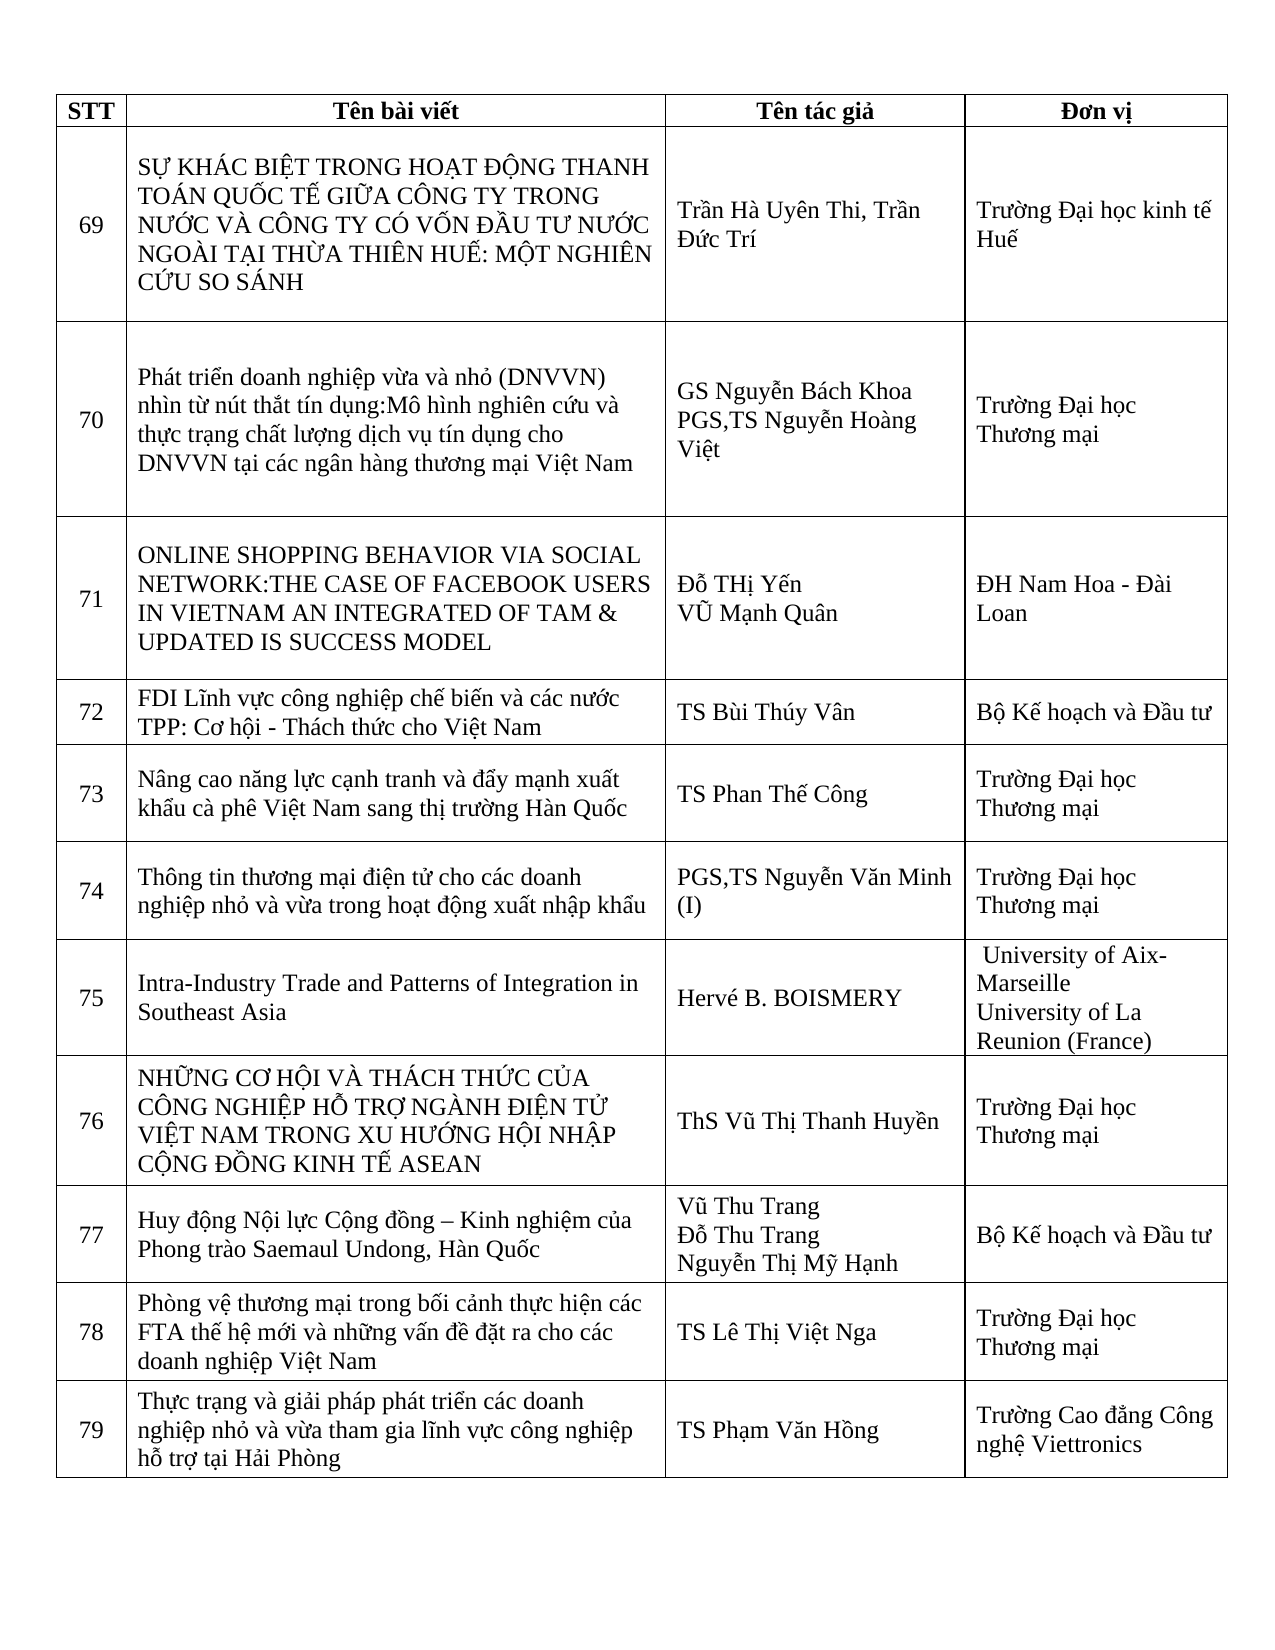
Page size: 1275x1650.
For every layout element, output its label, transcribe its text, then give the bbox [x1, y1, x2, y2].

table_cell TS Phan Thế Công [666, 745, 964, 841]
table_cell 70 [57, 322, 126, 516]
table_cell Trường Cao đẳng Công nghệ Viettronics [966, 1381, 1227, 1477]
table_cell Thực trạng và giải pháp phát triển các doanh nghiệp nhỏ và vừa tham gia lĩnh vực công nghiệp hỗ trợ tại Hải Phòng [127, 1381, 665, 1477]
table_cell TS Bùi Thúy Vân [666, 680, 964, 744]
table_cell GS Nguyễn Bách Khoa PGS,TS Nguyễn Hoàng Việt [666, 322, 964, 516]
table_cell Trường Đại học Thương mại [966, 322, 1227, 516]
table_cell Huy động Nội lực Cộng đồng – Kinh nghiệm của Phong trào Saemaul Undong, Hàn Quốc [127, 1186, 665, 1282]
table_cell TS Lê Thị Việt Nga [666, 1283, 964, 1380]
table_cell 74 [57, 842, 126, 939]
table_cell Trần Hà Uyên Thi, Trần Đức Trí [666, 127, 964, 321]
table_cell Phát triển doanh nghiệp vừa và nhỏ (DNVVN) nhìn từ nút thắt tín dụng:Mô hình nghiên cứu và thực trạng chất lượng dịch vụ tín dụng cho DNVVN tại các ngân hàng thương mại Việt Nam [127, 322, 665, 516]
table_cell University of Aix-Marseille University of La Reunion (France) [966, 940, 1227, 1055]
table_cell PGS,TS Nguyễn Văn Minh (I) [666, 842, 964, 939]
table_cell SỰ KHÁC BIỆT TRONG HOẠT ĐỘNG THANH TOÁN QUỐC TẾ GIỮA CÔNG TY TRONG NƯỚC VÀ CÔNG TY CÓ VỐN ĐẦU TƯ NƯỚC NGOÀI TẠI THỪA THIÊN HUẾ: MỘT NGHIÊN CỨU SO SÁNH [127, 127, 665, 321]
table_cell Trường Đại học kinh tế Huế [966, 127, 1227, 321]
table_cell Trường Đại học Thương mại [966, 842, 1227, 939]
table_cell 76 [57, 1056, 126, 1185]
table_cell 79 [57, 1381, 126, 1477]
table_cell ONLINE SHOPPING BEHAVIOR VIA SOCIAL NETWORK:THE CASE OF FACEBOOK USERS IN VIETNAM AN INTEGRATED OF TAM & UPDATED IS SUCCESS MODEL [127, 517, 665, 679]
table_cell Thông tin thương mại điện tử cho các doanh nghiệp nhỏ và vừa trong hoạt động xuất nhập khẩu [127, 842, 665, 939]
table_header Tên bài viết [127, 95, 665, 126]
table_cell Trường Đại học Thương mại [966, 745, 1227, 841]
table_cell Trường Đại học Thương mại [966, 1056, 1227, 1185]
table_cell 73 [57, 745, 126, 841]
table_cell Hervé B. BOISMERY [666, 940, 964, 1055]
table_cell Bộ Kế hoạch và Đầu tư [966, 1186, 1227, 1282]
table_cell 77 [57, 1186, 126, 1282]
table_cell ĐH Nam Hoa - Đài Loan [966, 517, 1227, 679]
table_cell 71 [57, 517, 126, 679]
table_cell Nâng cao năng lực cạnh tranh và đẩy mạnh xuất khẩu cà phê Việt Nam sang thị trường Hàn Quốc [127, 745, 665, 841]
table_cell 78 [57, 1283, 126, 1380]
table_cell 69 [57, 127, 126, 321]
table_cell FDI Lĩnh vực công nghiệp chế biến và các nước TPP: Cơ hội - Thách thức cho Việt Nam [127, 680, 665, 744]
table_header Tên tác giả [666, 95, 964, 126]
table_cell ThS Vũ Thị Thanh Huyền [666, 1056, 964, 1185]
table_cell Vũ Thu Trang Đỗ Thu Trang Nguyễn Thị Mỹ Hạnh [666, 1186, 964, 1282]
table_cell 75 [57, 940, 126, 1055]
table_cell 72 [57, 680, 126, 744]
table_header Đơn vị [966, 95, 1227, 126]
table_cell Trường Đại học Thương mại [966, 1283, 1227, 1380]
table_cell Intra-Industry Trade and Patterns of Integration in Southeast Asia [127, 940, 665, 1055]
table_header STT [57, 95, 126, 126]
table_cell NHỮNG CƠ HỘI VÀ THÁCH THỨC CỦA CÔNG NGHIỆP HỖ TRỢ NGÀNH ĐIỆN TỬ VIỆT NAM TRONG XU HƯỚNG HỘI NHẬP CỘNG ĐỒNG KINH TẾ ASEAN [127, 1056, 665, 1185]
table_cell Bộ Kế hoạch và Đầu tư [966, 680, 1227, 744]
table_cell Đỗ THị Yến VŨ Mạnh Quân [666, 517, 964, 679]
table_cell TS Phạm Văn Hồng [666, 1381, 964, 1477]
table_cell Phòng vệ thương mại trong bối cảnh thực hiện các FTA thế hệ mới và những vấn đề đặt ra cho các doanh nghiệp Việt Nam [127, 1283, 665, 1380]
